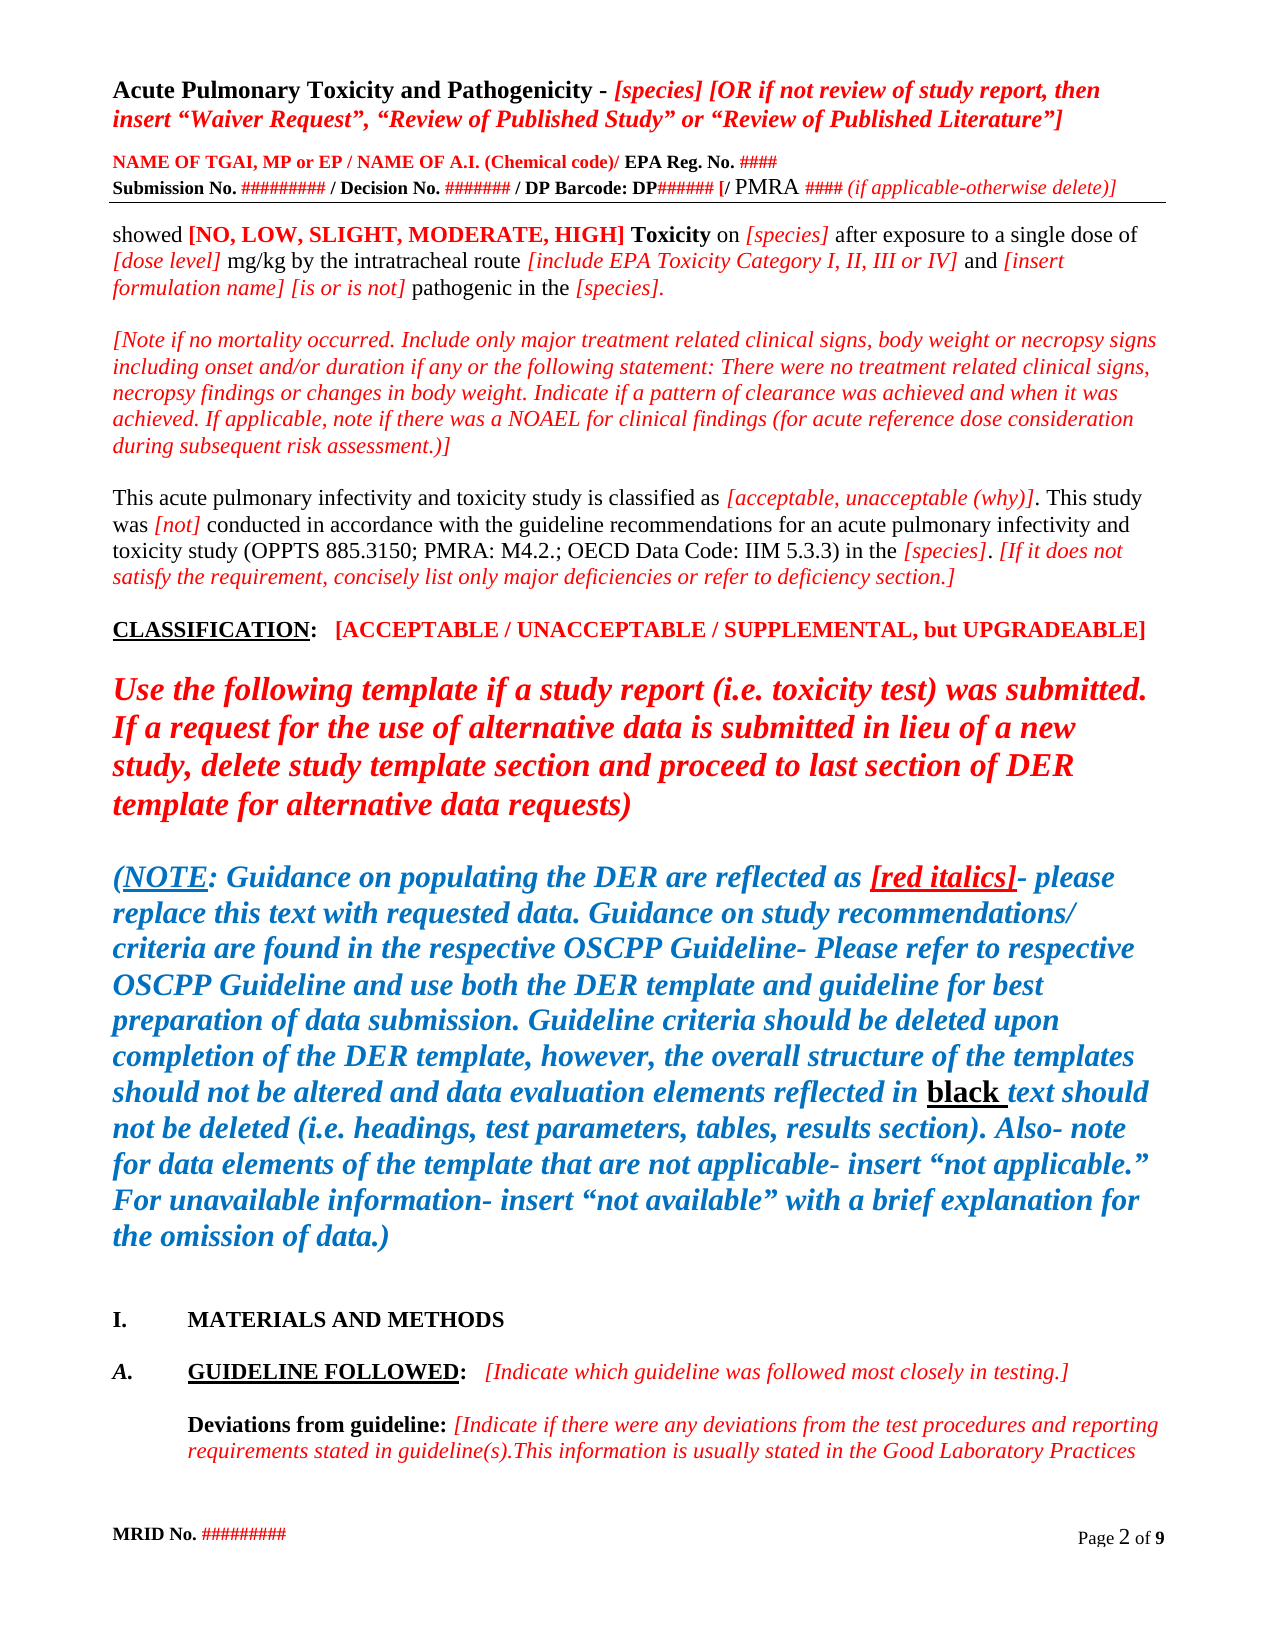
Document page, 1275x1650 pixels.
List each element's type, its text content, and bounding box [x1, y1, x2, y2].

text [Note if no mortality occurred. Include only major treatment related clinical signs, body weight or necropsy signs including onset and/or duration if any or the following statement: There were no treatment related clinical signs, necropsy findings or changes in body weight. Indicate if a pattern of clearance was achieved and when it was achieved. If applicable, note if there was a NOAEL for clinical findings (for acute reference dose consideration during subsequent risk assessment.)] [112, 326, 1160, 458]
text This acute pulmonary infectivity and toxicity study is classified as [acceptable, unacceptable (why)]. This study was [not] conducted in accordance with the guideline recommendations for an acute pulmonary infectivity and toxicity study (OPPTS 885.3150; PMRA: M4.2.; OECD Data Code: IIM 5.3.3) in the [species]. [If it does not satisfy the requirement, concisely list only major deficiencies or refer to deficiency section.] [112, 484, 1155, 590]
list GUIDELINE FOLLOWED: [Indicate which guideline was followed most closely in testing.] [112, 1358, 1177, 1385]
text showed [NO, LOW, SLIGHT, MODERATE, HIGH] Toxicity on [species] after exposure to a single dose of [dose level] mg/kg by the intratracheal route [include EPA Toxicity Category I, II, III or IV] and [insert formulation name] [is or is not] pathogenic in the [species]. [112, 221, 1140, 300]
text Use the following template if a study report (i.e. toxicity test) was submitted. If a request for the use of alternative data is submitted in lieu of a new study, delete study template section and proceed to last section of DER template for alternative data requests) [112, 669, 1151, 822]
subtitle CLASSIFICATION: [ACCEPTABLE / UNACCEPTABLE / SUPPLEMENTAL, but UPGRADEABLE] [112, 616, 1177, 642]
subtitle (NOTE: Guidance on populating the DER are reflected as [red italics]- please replace this text with requested data. Guidance on study recommendations/ criteria are found in the respective OSCPP Guideline- Please refer to respective OSCPP Guideline and use both the DER template and guideline for best preparation of data submission. Guideline criteria should be deleted upon completion of the DER template, however, the overall structure of the templates should not be altered and data evaluation elements reflected in black text should not be deleted (i.e. headings, test parameters, tables, results section). Also- note for data elements of the template that are not applicable- insert “not applicable.” For unavailable information- insert “not available” with a brief explanation for the omission of data.) [112, 858, 1155, 1253]
text Deviations from guideline: [Indicate if there were any deviations from the test procedures and reporting requirements stated in guideline(s).This information is usually stated in the Good Laboratory Practices [187, 1411, 1161, 1464]
subtitle MATERIALS AND METHODS [112, 1306, 1177, 1332]
